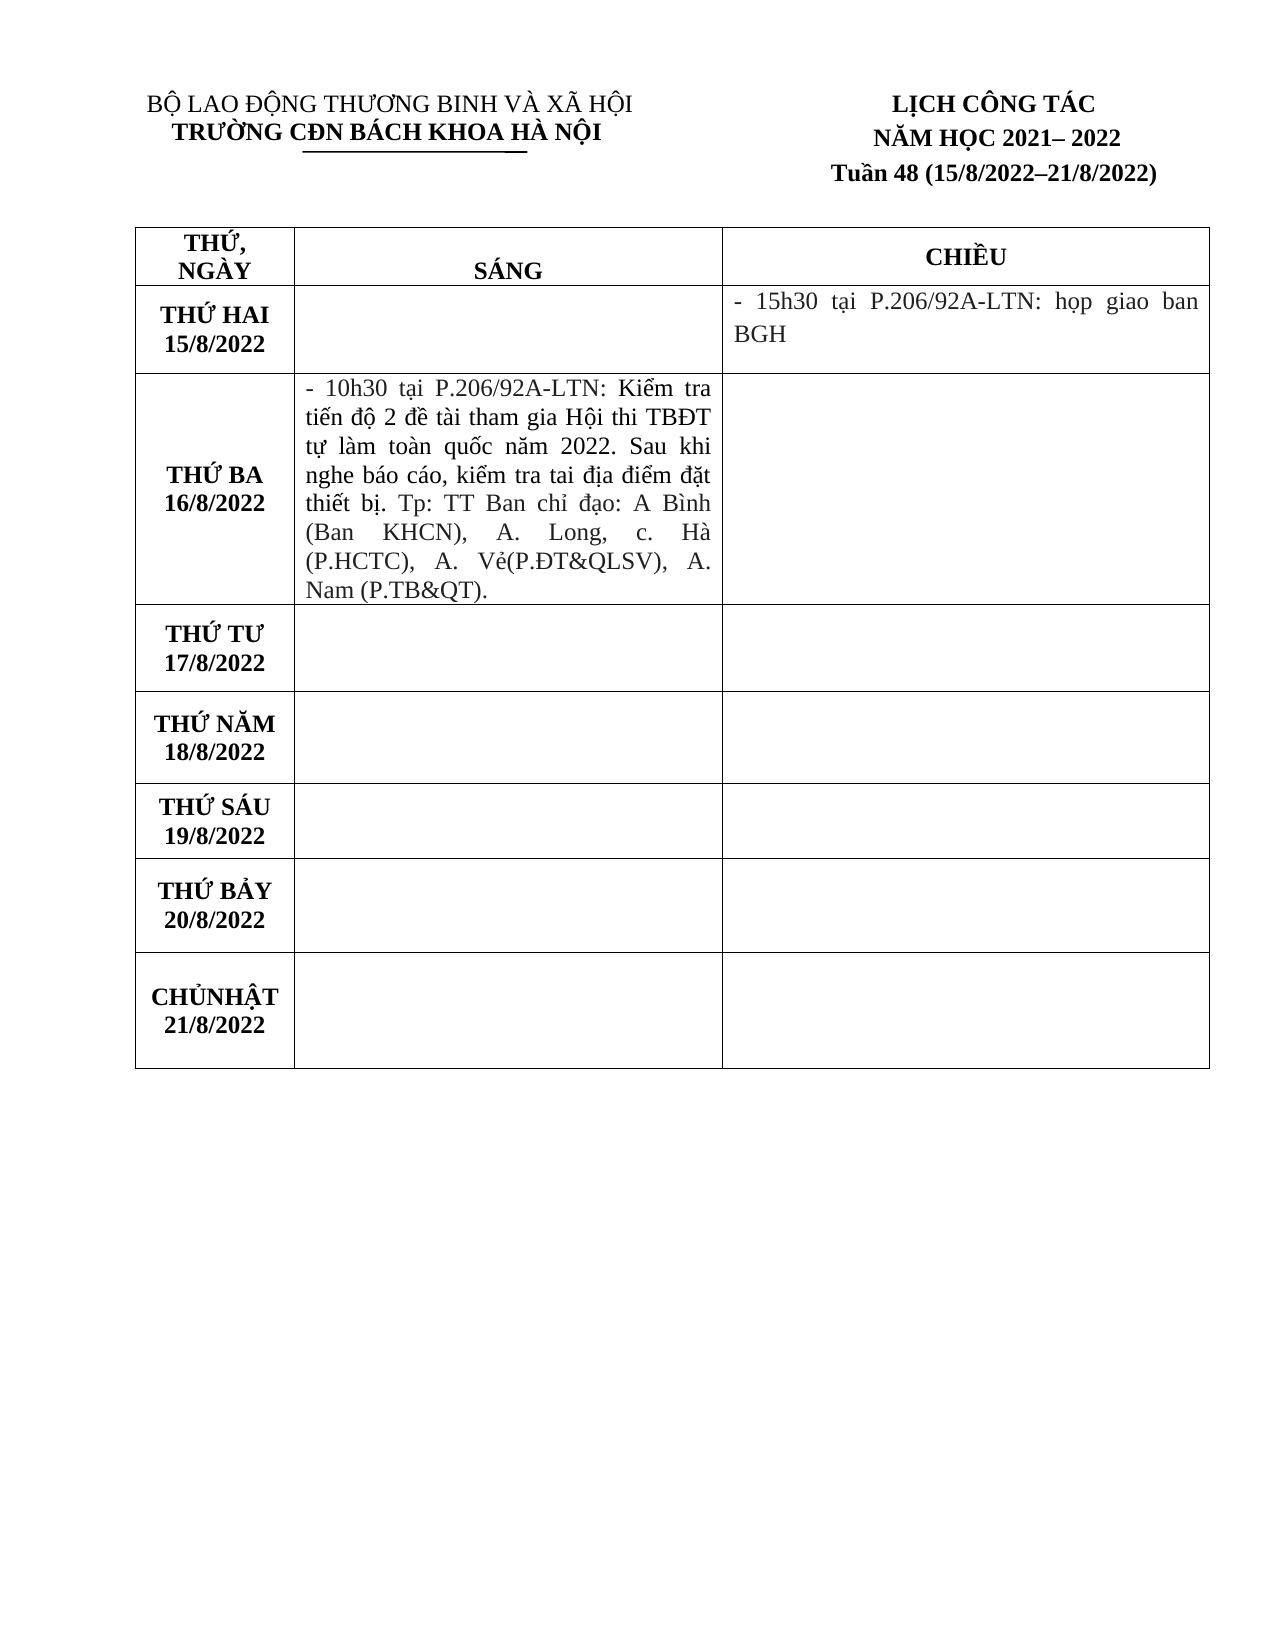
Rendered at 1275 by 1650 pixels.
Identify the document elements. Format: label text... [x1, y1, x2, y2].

table_cell [295, 286, 305, 372]
table_cell [295, 859, 722, 952]
table_cell [711, 605, 722, 691]
table_cell THỨ NĂM 18/8/2022 [136, 692, 294, 783]
table_cell [711, 286, 722, 372]
table_cell THỨ, NGÀY [136, 228, 294, 285]
table_cell THỨ SÁU 19/8/2022 [136, 784, 294, 857]
table_cell CHỦNHẬT 21/8/2022 [136, 953, 294, 1068]
table_cell THỨ TƯ 17/8/2022 [136, 605, 294, 691]
table_cell [295, 784, 722, 857]
table_header BỘ LAO ĐỘNG THƯƠNG BINH VÀ XÃ HỘI TRƯỜNG CĐN BÁCH KHOA HÀ NỘI [135, 89, 778, 227]
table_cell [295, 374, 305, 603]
table_cell [723, 374, 1209, 603]
table_cell - 15h30 tại P.206/92A-LTN: họp giao ban BGH [723, 286, 1209, 372]
table_cell [723, 784, 1209, 857]
table_cell [295, 692, 722, 783]
table_cell [723, 605, 1209, 691]
table_cell SÁNG [295, 228, 722, 285]
table_cell THỨ BA 16/8/2022 [136, 374, 294, 603]
table_cell THỨ BẢY 20/8/2022 [136, 859, 294, 952]
table_header LỊCH CÔNG TÁC NĂM HỌC 2021– 2022 Tuần 48 (15/8/2022–21/8/2022) [778, 89, 1210, 227]
table_cell [295, 605, 305, 691]
table_cell [723, 953, 1209, 1068]
table_cell [711, 953, 722, 1068]
table_cell CHIỀU [723, 228, 1209, 285]
table_cell [295, 953, 305, 1068]
table_cell [723, 859, 1209, 952]
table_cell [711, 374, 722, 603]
table_cell [723, 692, 1209, 783]
table_cell THỨ HAI 15/8/2022 [136, 286, 294, 372]
